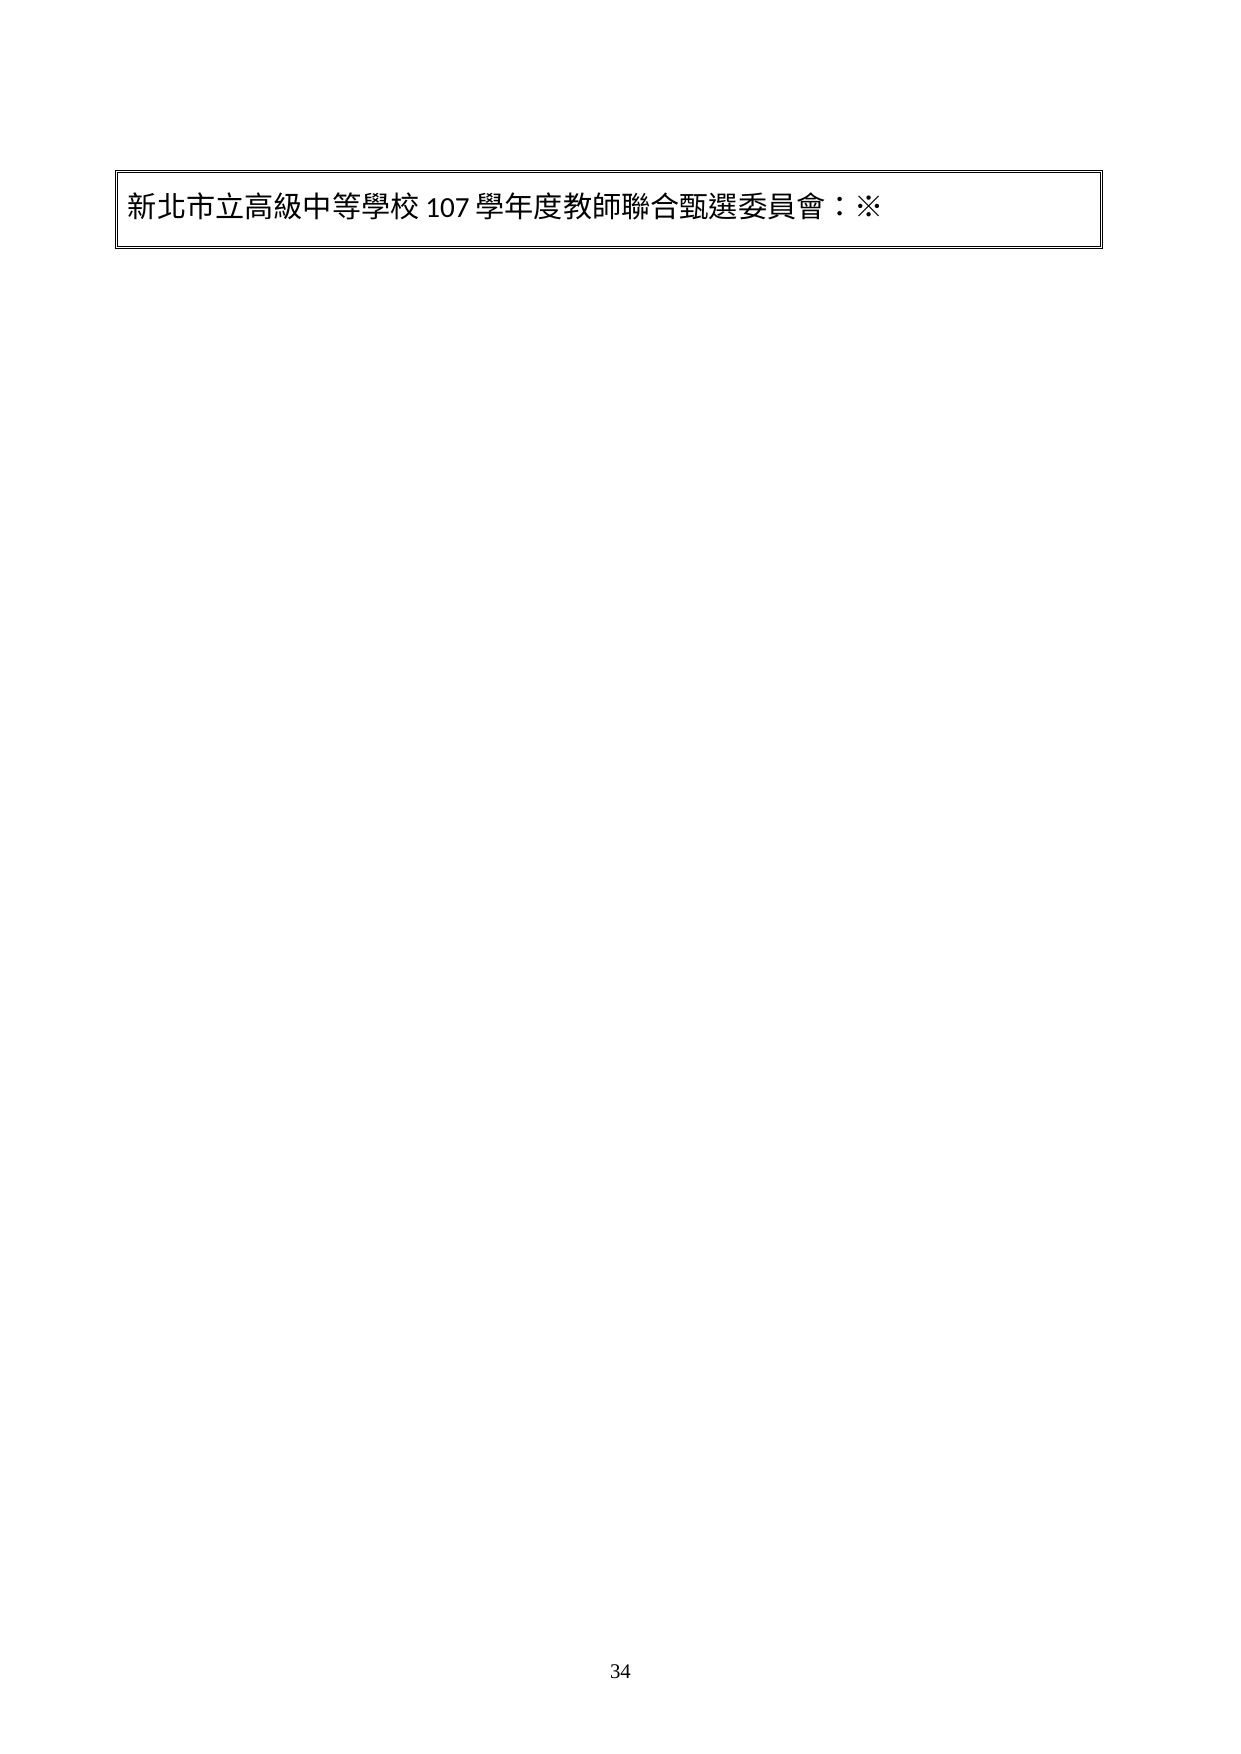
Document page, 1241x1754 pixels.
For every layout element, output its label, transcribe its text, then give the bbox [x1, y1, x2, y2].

table_header 新北市立高級中等學校107學年度教師聯合甄選委員會：※ [118, 173, 1100, 246]
